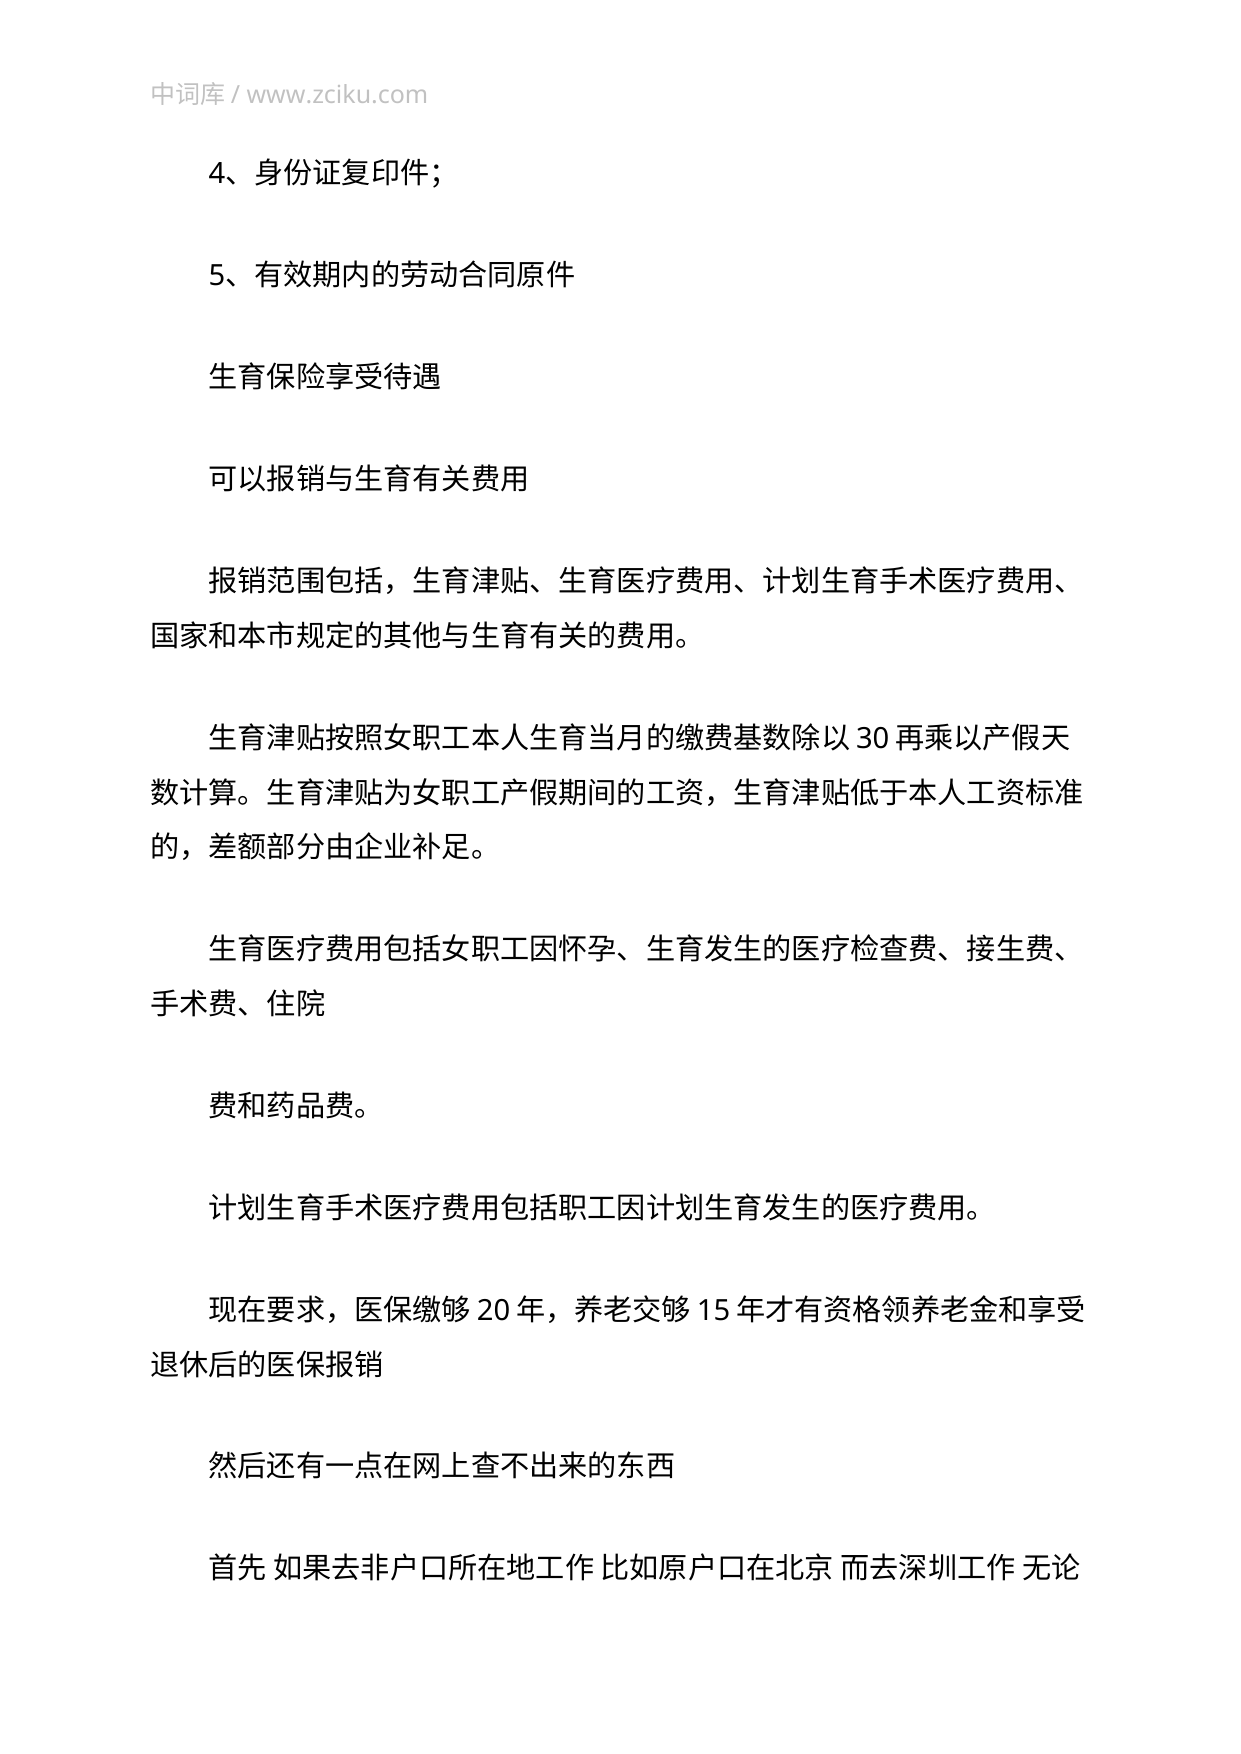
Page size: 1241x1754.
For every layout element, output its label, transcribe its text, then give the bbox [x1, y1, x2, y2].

text 5、有效期内的劳动合同原件 [150, 252, 1090, 294]
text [150, 1544, 1090, 1587]
text 生育津贴按照女职工本人生育当月的缴费基数除以30再乘以产假天数计算。生育津贴为女职工产假期间的工资，生育津贴低于本人工资标准的，差额部分由企业补足。 [150, 714, 1090, 866]
text 4、身份证复印件； [150, 150, 1090, 192]
text 现在要求，医保缴够20年，养老交够15年才有资格领养老金和享受退休后的医保报销 [150, 1286, 1090, 1383]
text 然后还有一点在网上查不出来的东西 [150, 1443, 1090, 1485]
text 生育保险享受待遇 [150, 354, 1090, 396]
text 报销范围包括，生育津贴、生育医疗费用、计划生育手术医疗费用、国家和本市规定的其他与生育有关的费用。 [150, 557, 1090, 655]
text 费和药品费。 [150, 1082, 1090, 1125]
text 计划生育手术医疗费用包括职工因计划生育发生的医疗费用。 [150, 1184, 1090, 1227]
text 可以报销与生育有关费用 [150, 456, 1090, 498]
text 生育医疗费用包括女职工因怀孕、生育发生的医疗检查费、接生费、手术费、住院 [150, 926, 1090, 1023]
